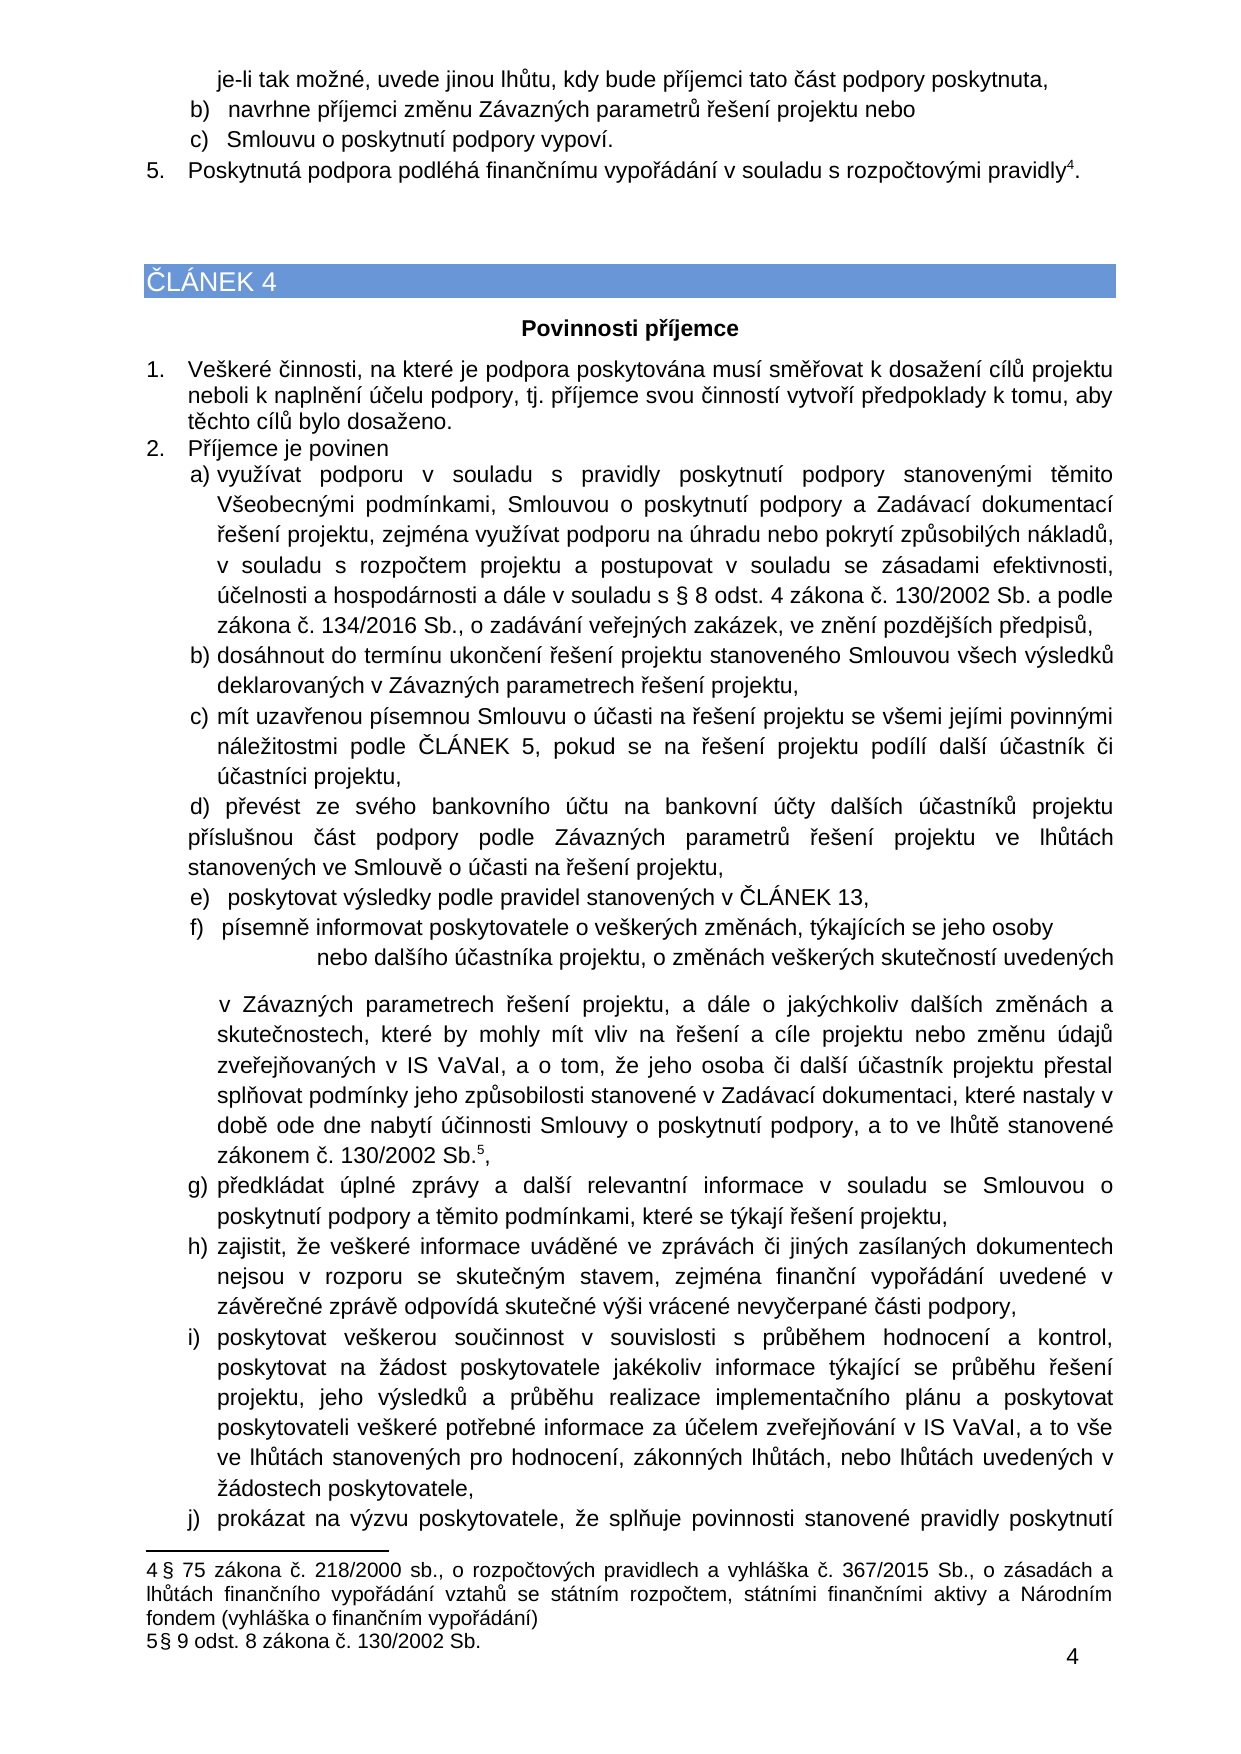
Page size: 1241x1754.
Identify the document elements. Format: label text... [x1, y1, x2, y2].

list navrhne příjemci změnu Závazných parametrů řešení projektu nebo [188, 96, 1114, 123]
list předkládat úplné zprávy a další relevantní informace v souladu se Smlouvou o poskytnutí podpory a těmito podmínkami, které se týkají řešení projektu, [188, 1172, 1114, 1229]
text ČLÁNEK 4 [146, 266, 1114, 297]
list Smlouvu o poskytnutí podpory vypoví. [188, 126, 1114, 153]
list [188, 1505, 1114, 1531]
list poskytovat veškerou součinnost v souvislosti s průběhem hodnocení a kontrol, poskytovat na žádost poskytovatele jakékoliv informace týkající se průběhu řešení projektu, jeho výsledků a průběhu realizace implementačního plánu a poskytovat poskytovateli veškeré potřebné informace za účelem zveřejňování v IS VaVaI, a to vše ve lhůtách stanovených pro hodnocení, zákonných lhůtách, nebo lhůtách uvedených v žádostech poskytovatele, [188, 1323, 1114, 1501]
list dosáhnout do termínu ukončení řešení projektu stanoveného Smlouvou všech výsledků deklarovaných v Závazných parametrech řešení projektu, [190, 642, 1114, 699]
text nebo dalšího účastníka projektu, o změnách veškerých skutečností uvedených [146, 944, 1114, 971]
list poskytovat výsledky podle pravidel stanovených v ČLÁNEK 13, [188, 884, 1114, 910]
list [190, 66, 1114, 92]
list Veškeré činnosti, na které je podpora poskytována musí směřovat k dosažení cílů projektu neboli k naplnění účelu podpory, tj. příjemce svou činností vytvoří předpoklady k tomu, aby těchto cílů bylo dosaženo. [146, 356, 1114, 435]
list zajistit, že veškeré informace uváděné ve zprávách či jiných zasílaných dokumentech nejsou v rozporu se skutečným stavem, zejména finanční vypořádání uvedené v závěrečné zprávě odpovídá skutečné výši vrácené nevyčerpané části podpory, [188, 1233, 1114, 1320]
list převést ze svého bankovního účtu na bankovní účty dalších účastníků projektu příslušnou část podpory podle Závazných parametrů řešení projektu ve lhůtách stanovených ve Smlouvě o účasti na řešení projektu, [188, 793, 1114, 880]
list Poskytnutá podpora podléhá finančnímu vypořádání v souladu s rozpočtovými pravidly. [146, 157, 1114, 183]
list využívat podporu v souladu s pravidly poskytnutí podpory stanovenými těmito Všeobecnými podmínkami, Smlouvou o poskytnutí podpory a Zadávací dokumentací řešení projektu, zejména využívat podporu na úhradu nebo pokrytí způsobilých nákladů, v souladu s rozpočtem projektu a postupovat v souladu se zásadami efektivnosti, účelnosti a hospodárnosti a dále v souladu s § 8 odst. 4 zákona č. 130/2002 Sb. a podle zákona č. 134/2016 Sb., o zadávání veřejných zakázek, ve znění pozdějších předpisů, [190, 461, 1114, 638]
text v Závazných parametrech řešení projektu, a dále o jakýchkoliv dalších změnách a skutečnostech, které by mohly mít vliv na řešení a cíle projektu nebo změnu údajů zveřejňovaných v IS VaVaI, a o tom, že jeho osoba či další účastník projektu přestal splňovat podmínky jeho způsobilosti stanovené v Zadávací dokumentaci, které nastaly v době ode dne nabytí účinnosti Smlouvy o poskytnutí podpory, a to ve lhůtě stanovené zákonem č. 130/2002 Sb., [217, 991, 1114, 1169]
text Povinnosti příjemce [146, 315, 1114, 341]
list mít uzavřenou písemnou Smlouvu o účasti na řešení projektu se všemi jejími povinnými náležitostmi podle ČLÁNEK 5, pokud se na řešení projektu podílí další účastník či účastníci projektu, [190, 703, 1114, 789]
list písemně informovat poskytovatele o veškerých změnách, týkajících se jeho osoby [188, 914, 1114, 941]
list Příjemce je povinen [146, 435, 1114, 461]
